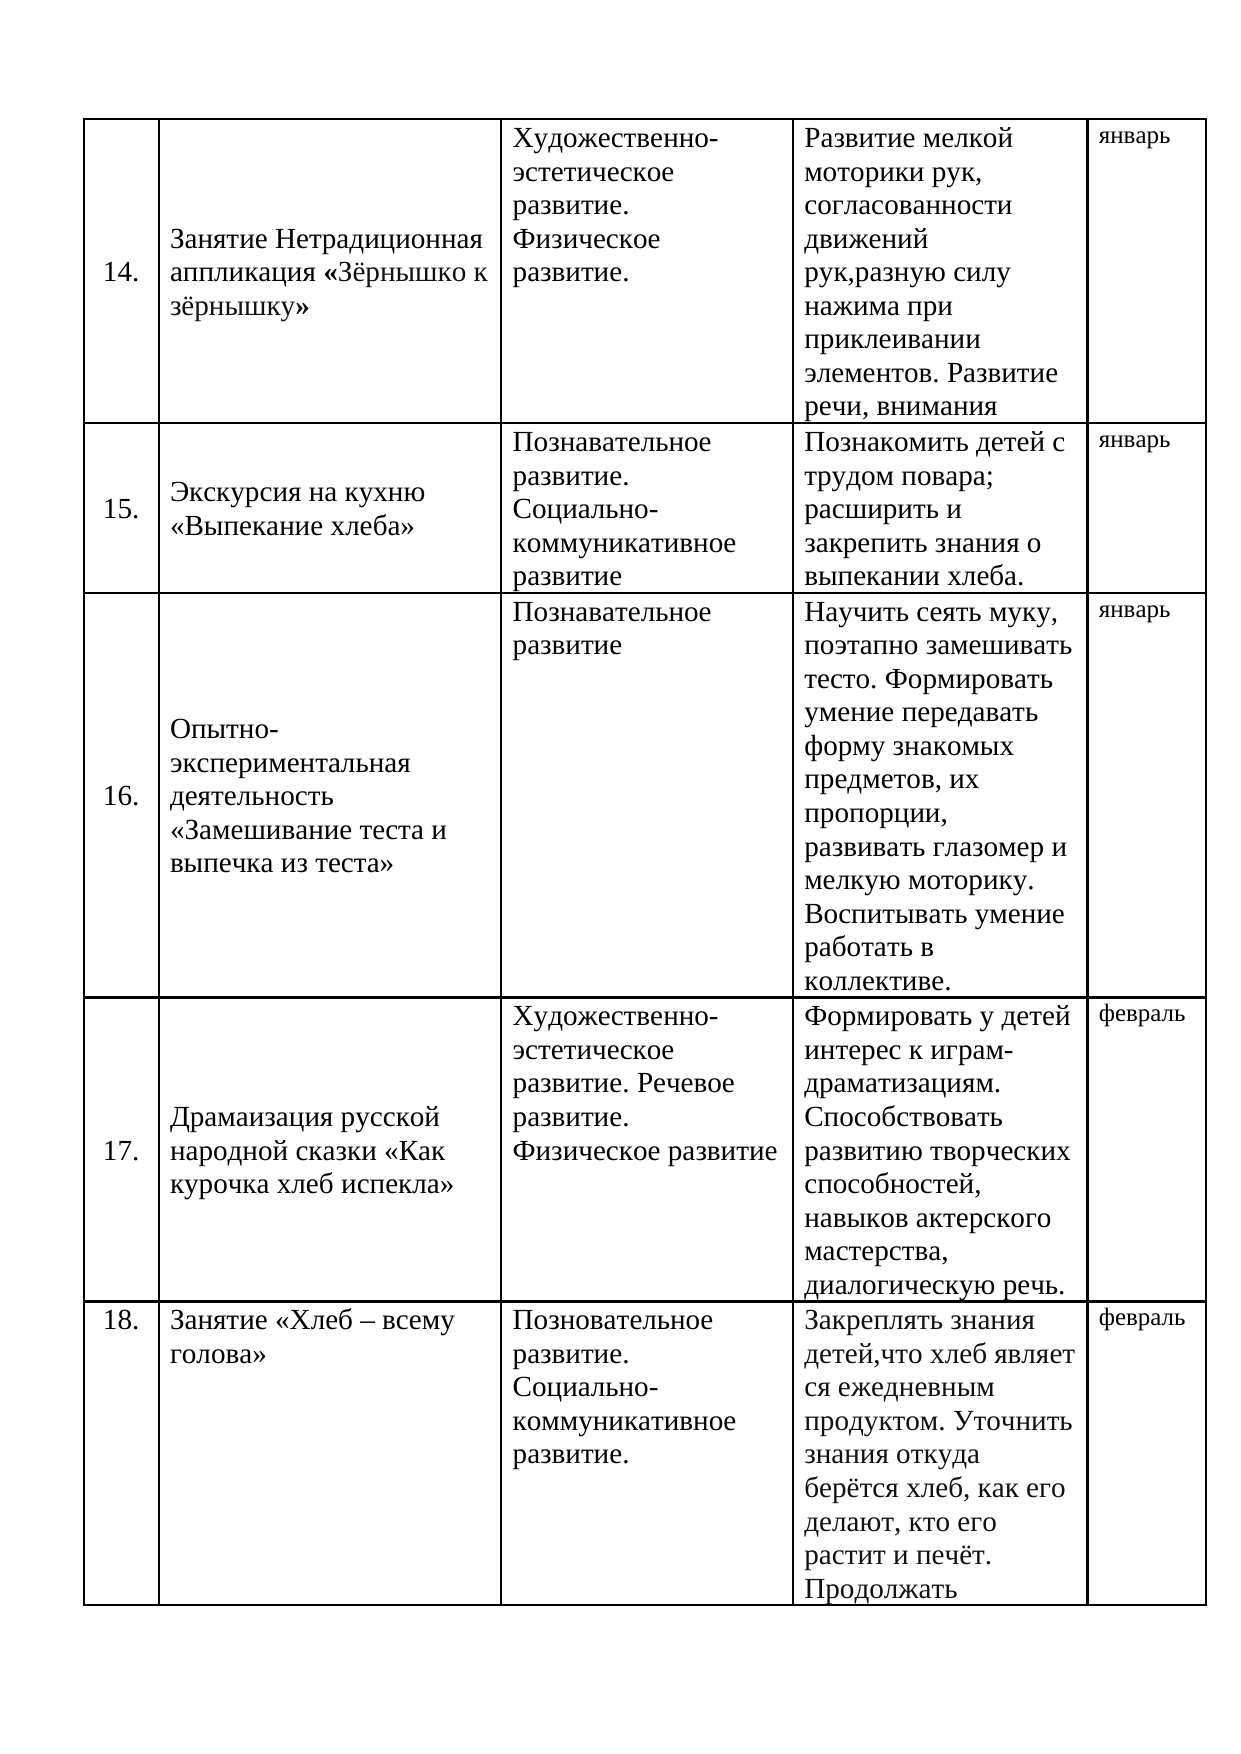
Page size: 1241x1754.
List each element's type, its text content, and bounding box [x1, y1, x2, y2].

table_cell Художественно-эстетическое развитие. Физическое развитие. [502, 120, 792, 422]
table_cell 16. [85, 594, 158, 996]
table_cell январь [1089, 424, 1205, 592]
table_cell февраль [1089, 1303, 1205, 1604]
table_cell 17. [85, 999, 158, 1300]
table_cell январь [1089, 120, 1205, 422]
table_cell 18. [85, 1303, 158, 1604]
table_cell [160, 1303, 500, 1604]
table_cell февраль [1089, 999, 1205, 1300]
table_cell Познавательное развитие. Социально-коммуникативное развитие [502, 424, 792, 592]
table_cell Научить сеять муку, поэтапно замешивать тесто. Формировать умение передавать форму знакомых предметов, их пропорции, развивать глазомер и мелкую моторику. Воспитывать умение работать в коллективе. [794, 594, 1086, 996]
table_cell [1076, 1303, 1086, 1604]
table_cell Опытно-экспериментальная деятельность «Замешивание теста и выпечка из теста» [160, 594, 500, 996]
table_cell Формировать у детей интерес к играм-драматизациям. Способствовать развитию творческих способностей, навыков актерского мастерства, диалогическую речь. [794, 999, 1086, 1300]
table_cell 14. [85, 120, 158, 422]
table_cell Художественно-эстетическое развитие. Речевое развитие. Физическое развитие [502, 999, 792, 1300]
table_cell Познавательное развитие [502, 594, 792, 996]
table_cell январь [1089, 594, 1205, 996]
table_cell Познакомить детей с трудом повара; расширить и закрепить знания о выпекании хлеба. [794, 424, 1086, 592]
table_cell 15. [85, 424, 158, 592]
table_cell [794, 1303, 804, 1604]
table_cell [502, 1303, 792, 1604]
table_cell Драмаизация русской народной сказки «Как курочка хлеб испекла» [160, 999, 500, 1300]
table_cell Занятие Нетрадиционная аппликация «Зёрнышко к зёрнышку» [160, 120, 500, 422]
table_cell Экскурсия на кухню «Выпекание хлеба» [160, 424, 500, 592]
table_cell Развитие мелкой моторики рук, согласованности движений рук,разную силу нажима при приклеивании элементов. Развитие речи, внимания [794, 120, 1086, 422]
